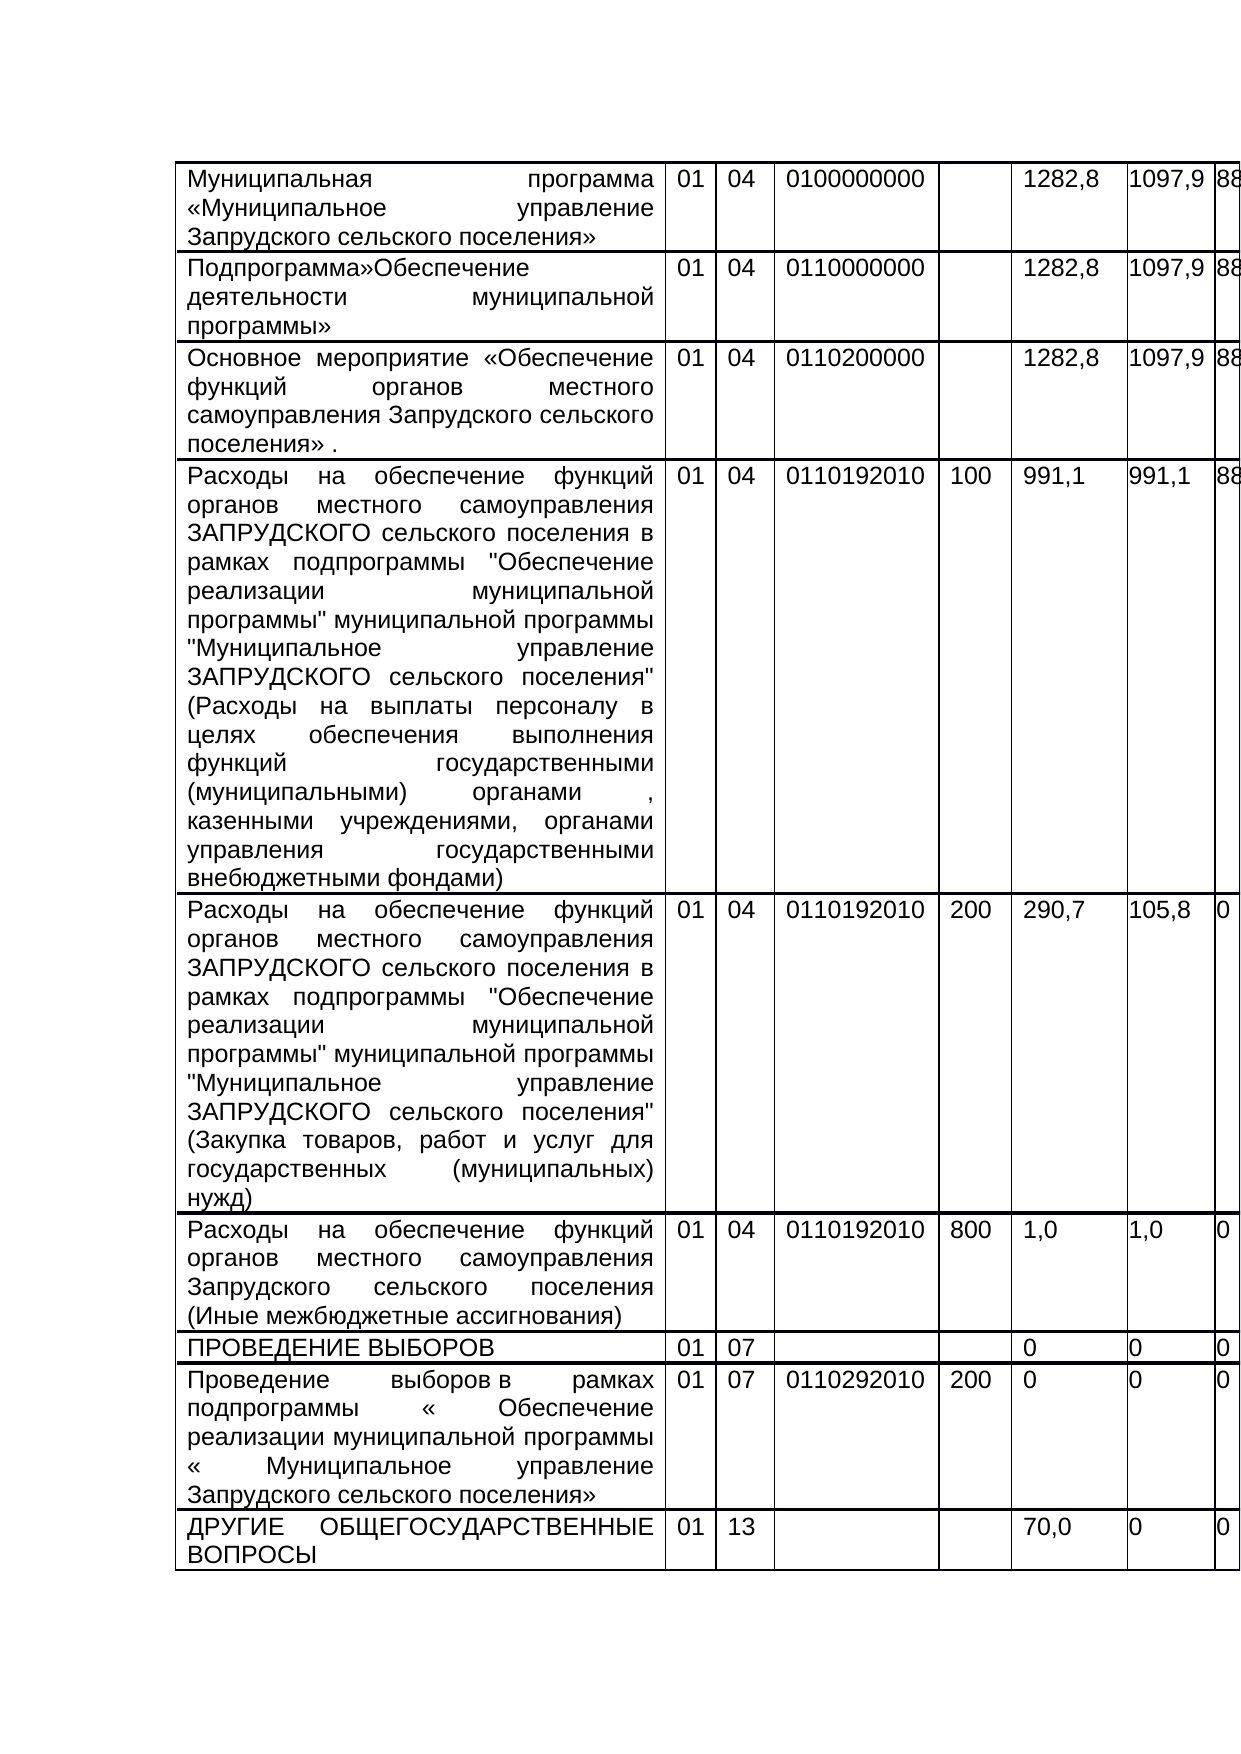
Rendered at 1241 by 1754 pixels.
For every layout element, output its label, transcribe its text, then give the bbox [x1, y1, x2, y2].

table_cell 0 [1128, 1333, 1214, 1361]
table_cell 1097,9 [1128, 343, 1214, 458]
table_cell 07 [717, 1333, 774, 1361]
table_cell [940, 1511, 1011, 1569]
table_cell 01 [666, 253, 715, 339]
table_cell 01 [666, 1215, 715, 1329]
table_cell 0 [1128, 1511, 1214, 1569]
table_cell 01 [666, 343, 715, 458]
table_cell 0110200000 [775, 343, 938, 458]
table_cell 01 [666, 1365, 715, 1508]
table_cell 70,0 [1012, 1511, 1127, 1569]
table_cell 200 [940, 895, 1011, 1211]
table_cell 0 [1216, 1365, 1239, 1508]
table_cell 1097,9 [1128, 253, 1214, 339]
table_cell 991,1 [1012, 461, 1127, 892]
table_cell 13 [717, 1511, 774, 1569]
table_cell 1282,8 [1012, 164, 1127, 250]
table_cell [940, 1333, 1011, 1361]
table_cell 04 [717, 1215, 774, 1329]
table_cell 01 [666, 895, 715, 1211]
table_cell 889,0 [1216, 461, 1239, 892]
table_cell 0 [1216, 895, 1239, 1211]
table_cell 04 [717, 164, 774, 250]
table_cell 0110192010 [775, 461, 938, 892]
table_cell 01 [666, 1333, 715, 1361]
table_cell 04 [717, 895, 774, 1211]
table_cell 04 [717, 461, 774, 892]
table_cell 04 [717, 343, 774, 458]
table_cell 0 [1216, 1333, 1239, 1361]
table_cell 0 [1128, 1365, 1214, 1508]
table_cell 0110192010 [775, 895, 938, 1211]
table_cell 1282,8 [1012, 253, 1127, 339]
table_cell 0110000000 [775, 253, 938, 339]
table_cell 0 [1012, 1333, 1127, 1361]
table_cell 105,8 [1128, 895, 1214, 1211]
table_cell 0 [1216, 1511, 1239, 1569]
table_cell 1282,8 [1012, 343, 1127, 458]
table_cell 1,0 [1012, 1215, 1127, 1329]
table_cell 1,0 [1128, 1215, 1214, 1329]
table_cell 0110192010 [775, 1215, 938, 1329]
table_cell 800 [940, 1215, 1011, 1329]
table_cell [940, 253, 1011, 339]
table_cell 889,0 [1216, 164, 1239, 250]
table_cell [775, 1333, 938, 1361]
table_cell Проведение выборов в рамках подпрограммы « Обеспечение реализации муниципальной программы « Муниципальное управление Запрудского сельского поселения» [176, 1362, 665, 1508]
table_cell ПРОВЕДЕНИЕ ВЫБОРОВ [176, 1331, 665, 1361]
table_cell 0 [1012, 1365, 1127, 1508]
table_cell 0110292010 [775, 1365, 938, 1508]
table_cell 1097,9 [1128, 164, 1214, 250]
table_cell Подпрограмма»Обеспечение деятельности муниципальной программы» [176, 251, 665, 339]
table_cell 0 [1216, 1215, 1239, 1329]
table_cell Расходы на обеспечение функций органов местного самоуправления Запрудского сельского поселения (Иные межбюджетные ассигнования) [176, 1212, 665, 1329]
table_cell 01 [666, 461, 715, 892]
table_cell [940, 343, 1011, 458]
table_cell 07 [717, 1365, 774, 1508]
table_cell 01 [666, 164, 715, 250]
table_cell [940, 164, 1011, 250]
table_cell 0100000000 [775, 164, 938, 250]
table_cell 04 [717, 253, 774, 339]
table_cell Основное мероприятие «Обеспечение функций органов местного самоуправления Запрудского сельского поселения» . [176, 341, 665, 458]
table_cell ДРУГИЕ ОБЩЕГОСУДАРСТВЕННЫЕ ВОПРОСЫ [176, 1509, 665, 1569]
table_cell Расходы на обеспечение функций органов местного самоуправления ЗАПРУДСКОГО сельского поселения в рамках подпрограммы "Обеспечение реализации муниципальной программы" муниципальной программы "Муниципальное управление ЗАПРУДСКОГО сельского поселения" (Закупка товаров, работ и услуг для государственных (муниципальных) нужд) [176, 893, 665, 1211]
table_cell 100 [940, 461, 1011, 892]
table_cell 889,0 [1216, 343, 1239, 458]
table_cell Расходы на обеспечение функций органов местного самоуправления ЗАПРУДСКОГО сельского поселения в рамках подпрограммы "Обеспечение реализации муниципальной программы" муниципальной программы "Муниципальное управление ЗАПРУДСКОГО сельского поселения" (Расходы на выплаты персоналу в целях обеспечения выполнения функций государственными (муниципальными) органами , казенными учреждениями, органами управления государственными внебюджетными фондами) [176, 459, 665, 892]
table_cell 290,7 [1012, 895, 1127, 1211]
table_cell [775, 1511, 938, 1569]
table_cell 200 [940, 1365, 1011, 1508]
table_cell Муниципальная программа «Муниципальное управление Запрудского сельского поселения» [176, 164, 665, 250]
table_cell 991,1 [1128, 461, 1214, 892]
table_cell 01 [666, 1511, 715, 1569]
table_cell 889,0 [1216, 253, 1239, 339]
